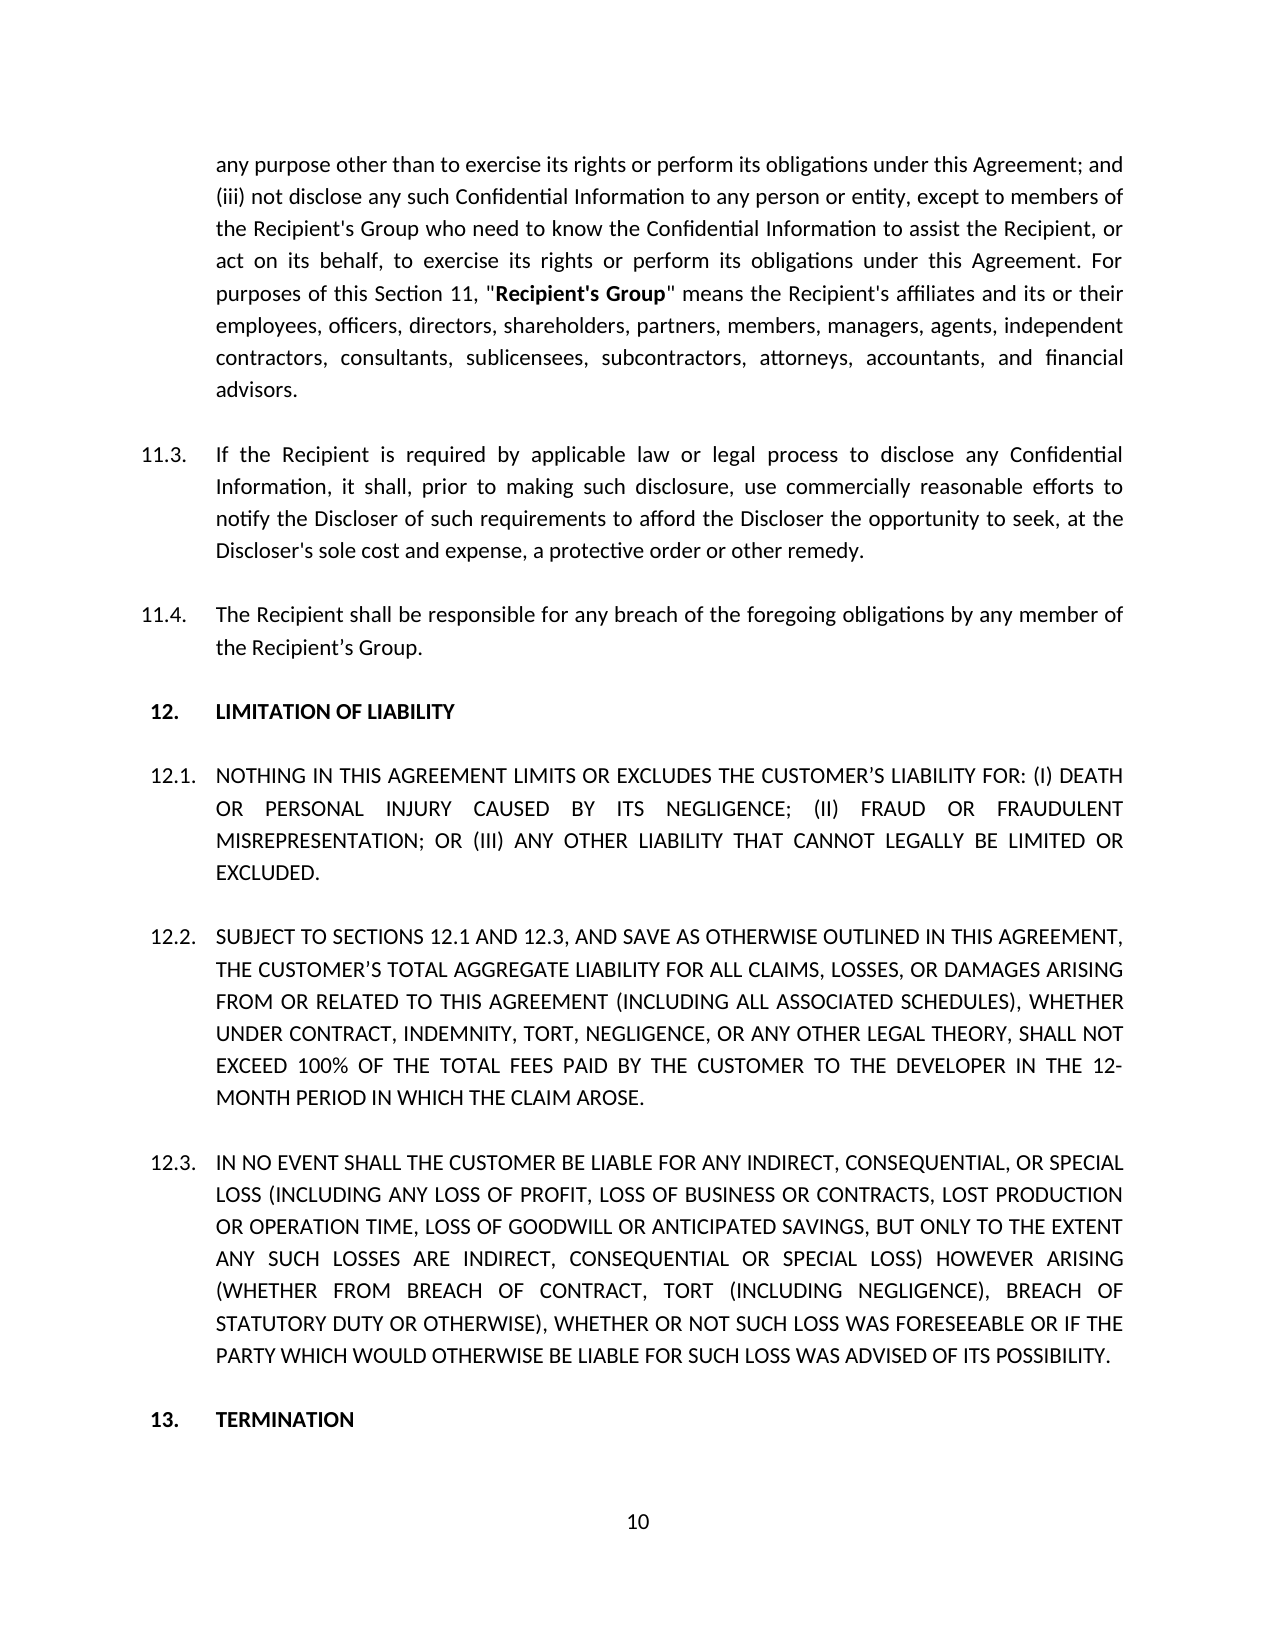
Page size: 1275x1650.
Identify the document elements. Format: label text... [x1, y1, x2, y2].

list TERMINATION [150, 1405, 1125, 1433]
list NOTHING IN THIS AGREEMENT LIMITS OR EXCLUDES THE CUSTOMER’S LIABILITY FOR: (I) DEATH OR PERSONAL INJURY CAUSED BY ITS NEGLIGENCE; (II) FRAUD OR FRAUDULENT MISREPRESENTATION; OR (III) ANY OTHER LIABILITY THAT CANNOT LEGALLY BE LIMITED OR EXCLUDED. [150, 762, 1125, 886]
list LIMITATION OF LIABILITY [150, 697, 1125, 725]
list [150, 150, 1125, 403]
list If the Recipient is required by applicable law or legal process to disclose any Confidential Information, it shall, prior to making such disclosure, use commercially reasonable efforts to notify the Discloser of such requirements to afford the Discloser the opportunity to seek, at the Discloser's sole cost and expense, a protective order or other remedy. [141, 440, 1125, 564]
list SUBJECT TO SECTIONS 12.1 AND 12.3, AND SAVE AS OTHERWISE OUTLINED IN THIS AGREEMENT, THE CUSTOMER’S TOTAL AGGREGATE LIABILITY FOR ALL CLAIMS, LOSSES, OR DAMAGES ARISING FROM OR RELATED TO THIS AGREEMENT (INCLUDING ALL ASSOCIATED SCHEDULES), WHETHER UNDER CONTRACT, INDEMNITY, TORT, NEGLIGENCE, OR ANY OTHER LEGAL THEORY, SHALL NOT EXCEED 100% OF THE TOTAL FEES PAID BY THE CUSTOMER TO THE DEVELOPER IN THE 12-MONTH PERIOD IN WHICH THE CLAIM AROSE. [150, 922, 1125, 1111]
list IN NO EVENT SHALL THE CUSTOMER BE LIABLE FOR ANY INDIRECT, CONSEQUENTIAL, OR SPECIAL LOSS (INCLUDING ANY LOSS OF PROFIT, LOSS OF BUSINESS OR CONTRACTS, LOST PRODUCTION OR OPERATION TIME, LOSS OF GOODWILL OR ANTICIPATED SAVINGS, BUT ONLY TO THE EXTENT ANY SUCH LOSSES ARE INDIRECT, CONSEQUENTIAL OR SPECIAL LOSS) HOWEVER ARISING (WHETHER FROM BREACH OF CONTRACT, TORT (INCLUDING NEGLIGENCE), BREACH OF STATUTORY DUTY OR OTHERWISE), WHETHER OR NOT SUCH LOSS WAS FORESEEABLE OR IF THE PARTY WHICH WOULD OTHERWISE BE LIABLE FOR SUCH LOSS WAS ADVISED OF ITS POSSIBILITY. [150, 1148, 1125, 1369]
list The Recipient shall be responsible for any breach of the foregoing obligations by any member of the Recipient’s Group. [141, 601, 1125, 661]
